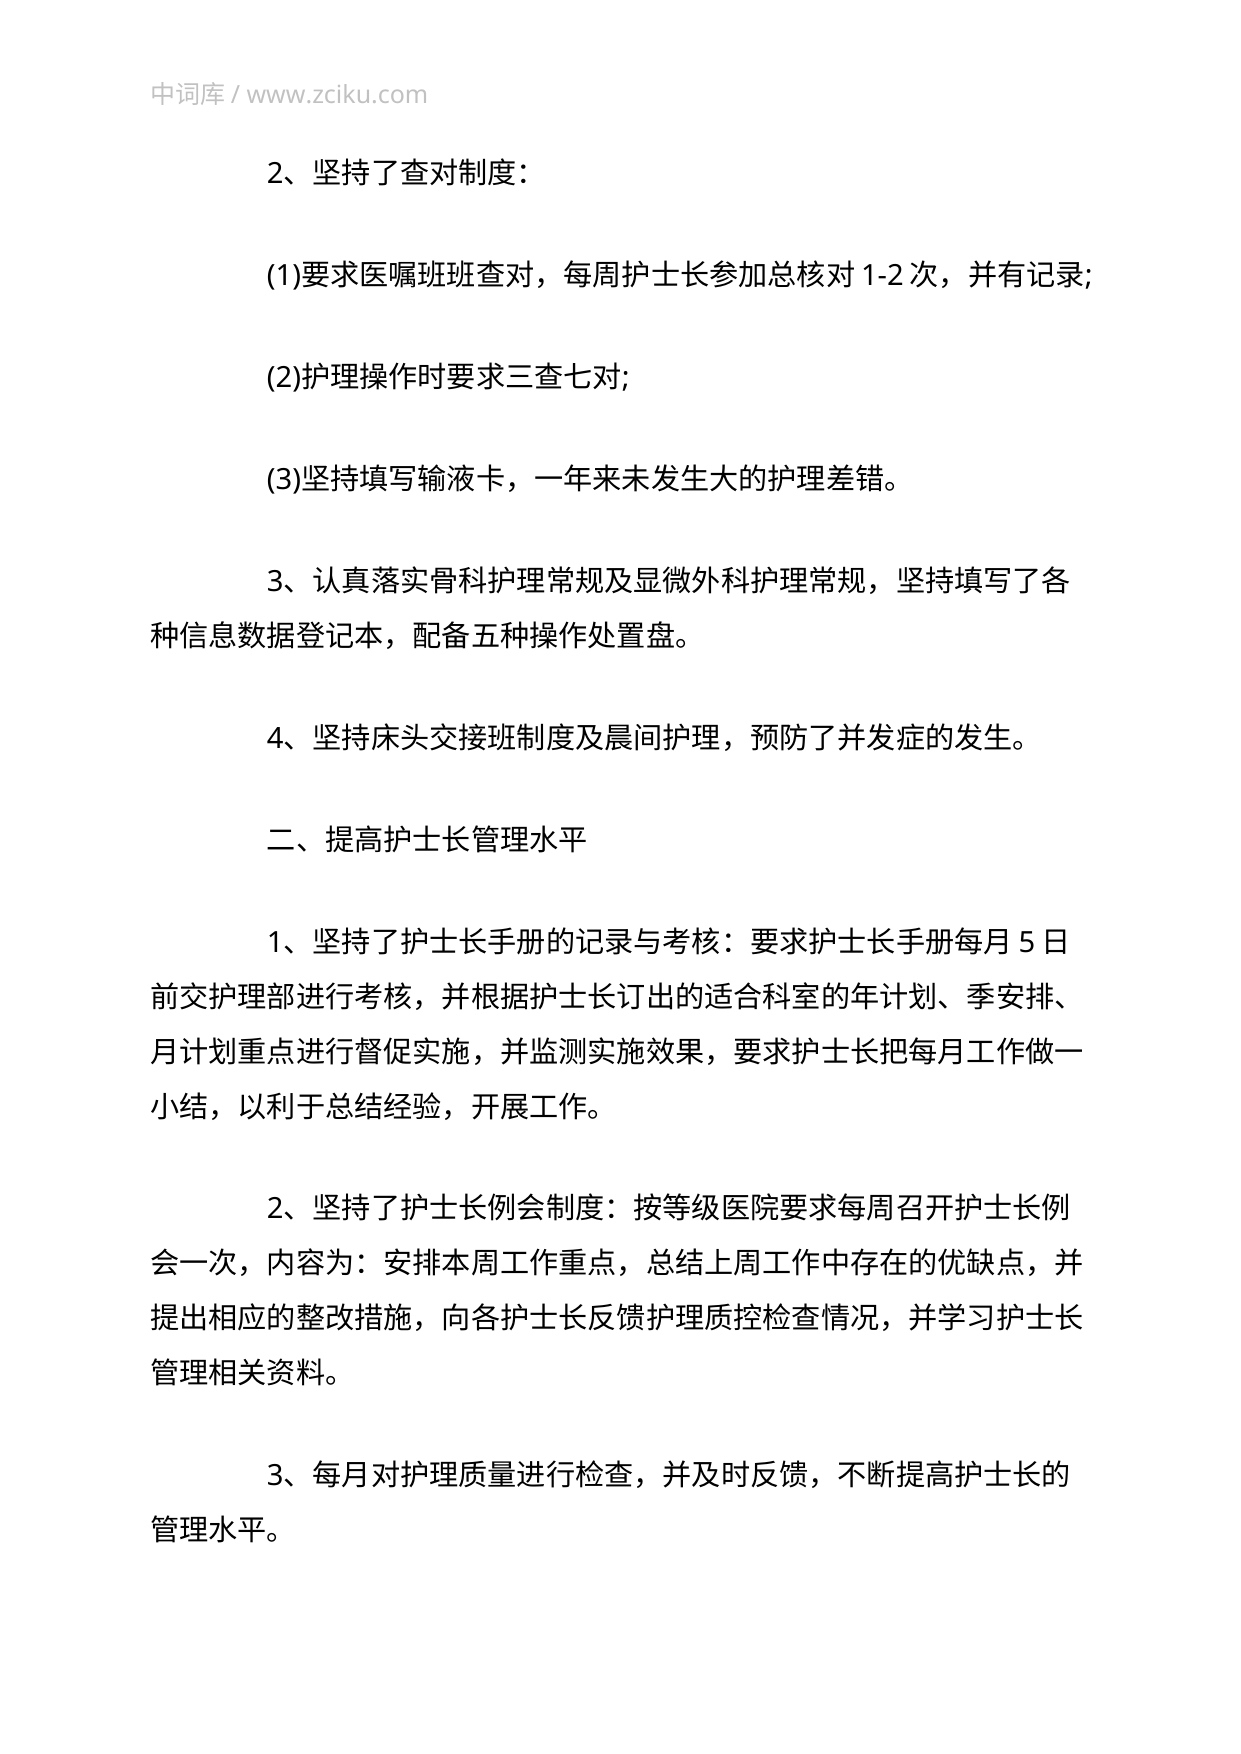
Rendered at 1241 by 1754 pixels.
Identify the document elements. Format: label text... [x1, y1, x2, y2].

text 1、坚持了护士长手册的记录与考核：要求护士长手册每月5日前交护理部进行考核，并根据护士长订出的适合科室的年计划、季安排、月计划重点进行督促实施，并监测实施效果，要求护士长把每月工作做一小结，以利于总结经验，开展工作。 [150, 918, 1090, 1126]
text (1)要求医嘱班班查对，每周护士长参加总核对1-2次，并有记录; [150, 252, 1090, 294]
text (2)护理操作时要求三查七对; [150, 354, 1090, 396]
text (3)坚持填写输液卡，一年来未发生大的护理差错。 [150, 456, 1090, 498]
text 4、坚持床头交接班制度及晨间护理，预防了并发症的发生。 [150, 715, 1090, 757]
text 2、坚持了护士长例会制度：按等级医院要求每周召开护士长例会一次，内容为：安排本周工作重点，总结上周工作中存在的优缺点，并提出相应的整改措施，向各护士长反馈护理质控检查情况，并学习护士长管理相关资料。 [150, 1185, 1090, 1392]
text 3、每月对护理质量进行检查，并及时反馈，不断提高护士长的管理水平。 [150, 1452, 1090, 1549]
text 二、提高护士长管理水平 [150, 817, 1090, 859]
text 3、认真落实骨科护理常规及显微外科护理常规，坚持填写了各种信息数据登记本，配备五种操作处置盘。 [150, 558, 1090, 655]
text 2、坚持了查对制度： [150, 150, 1090, 192]
